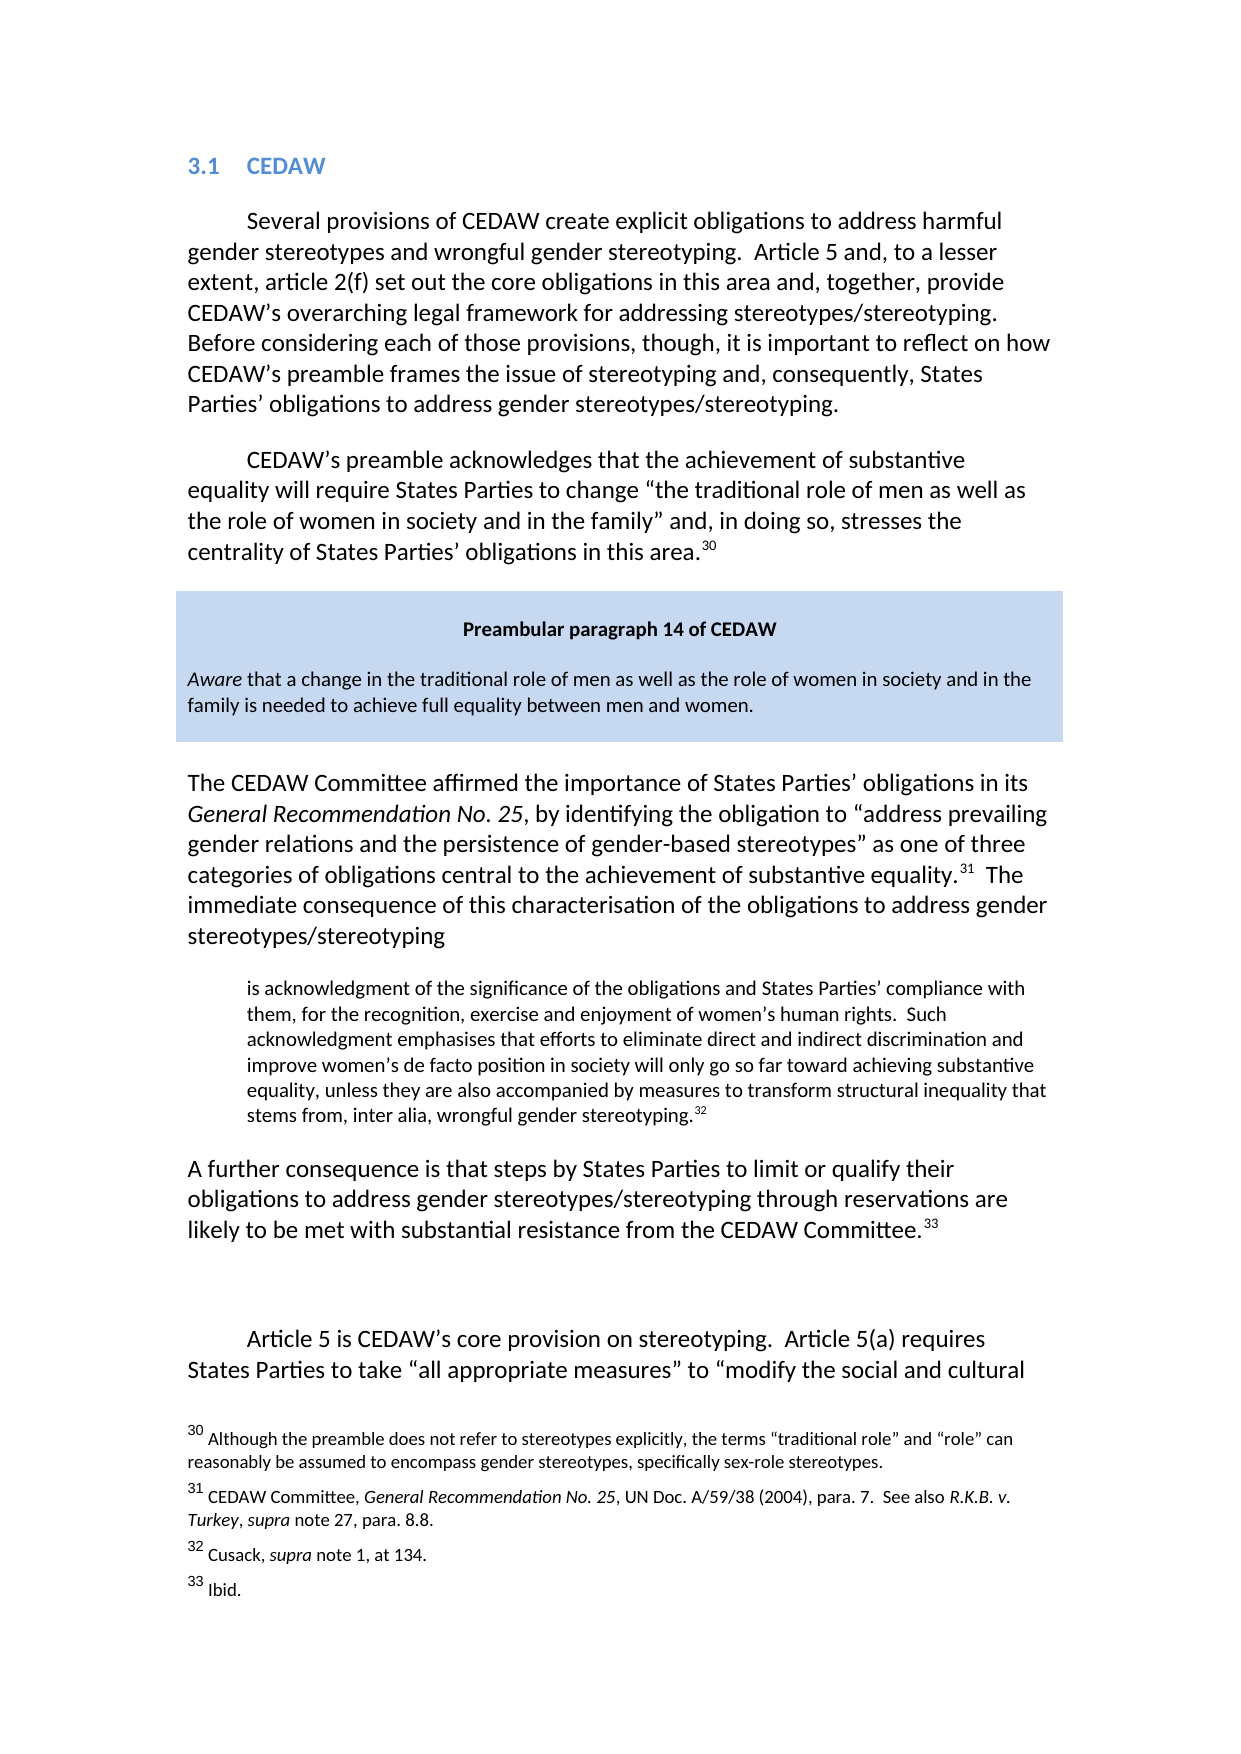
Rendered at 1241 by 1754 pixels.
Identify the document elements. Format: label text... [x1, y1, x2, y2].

text Several provisions of CEDAW create explicit obligations to address harmful gender stereotypes and wrongful gender stereotyping. Article 5 and, to a lesser extent, article 2(f) set out the core obligations in this area and, together, provide CEDAW’s overarching legal framework for addressing stereotypes/stereotyping. Before considering each of those provisions, though, it is important to reflect on how CEDAW’s preamble frames the issue of stereotyping and, consequently, States Parties’ obligations to address gender stereotypes/stereotyping. [187, 206, 1053, 419]
subtitle 3.1 CEDAW [187, 150, 1044, 181]
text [187, 1323, 1053, 1384]
text is acknowledgment of the significance of the obligations and States Parties’ compliance with them, for the recognition, exercise and enjoyment of women’s human rights. Such acknowledgment emphasises that efforts to eliminate direct and indirect discrimination and improve women’s de facto position in society will only go so far toward achieving substantive equality, unless they are also accompanied by measures to transform structural inequality that stems from, inter alia, wrongful gender stereotyping. [247, 976, 1053, 1128]
text The CEDAW Committee affirmed the importance of States Parties’ obligations in its General Recommendation No. 25, by identifying the obligation to “address prevailing gender relations and the persistence of gender-based stereotypes” as one of three categories of obligations central to the achievement of substantive equality. The immediate consequence of this characterisation of the obligations to address gender stereotypes/stereotyping [187, 767, 1053, 951]
text CEDAW’s preamble acknowledges that the achievement of substantive equality will require States Parties to change “the traditional role of men as well as the role of women in society and in the family” and, in doing so, stresses the centrality of States Parties’ obligations in this area. [187, 444, 1053, 566]
table_header Preambular paragraph 14 of CEDAW Aware that a change in the traditional role of men as well as the role of women in society and in the family is needed to achieve full equality between men and women. [176, 591, 1063, 742]
text A further consequence is that steps by States Parties to limit or qualify their obligations to address gender stereotypes/stereotyping through reservations are likely to be met with substantial resistance from the CEDAW Committee. [187, 1153, 1053, 1245]
